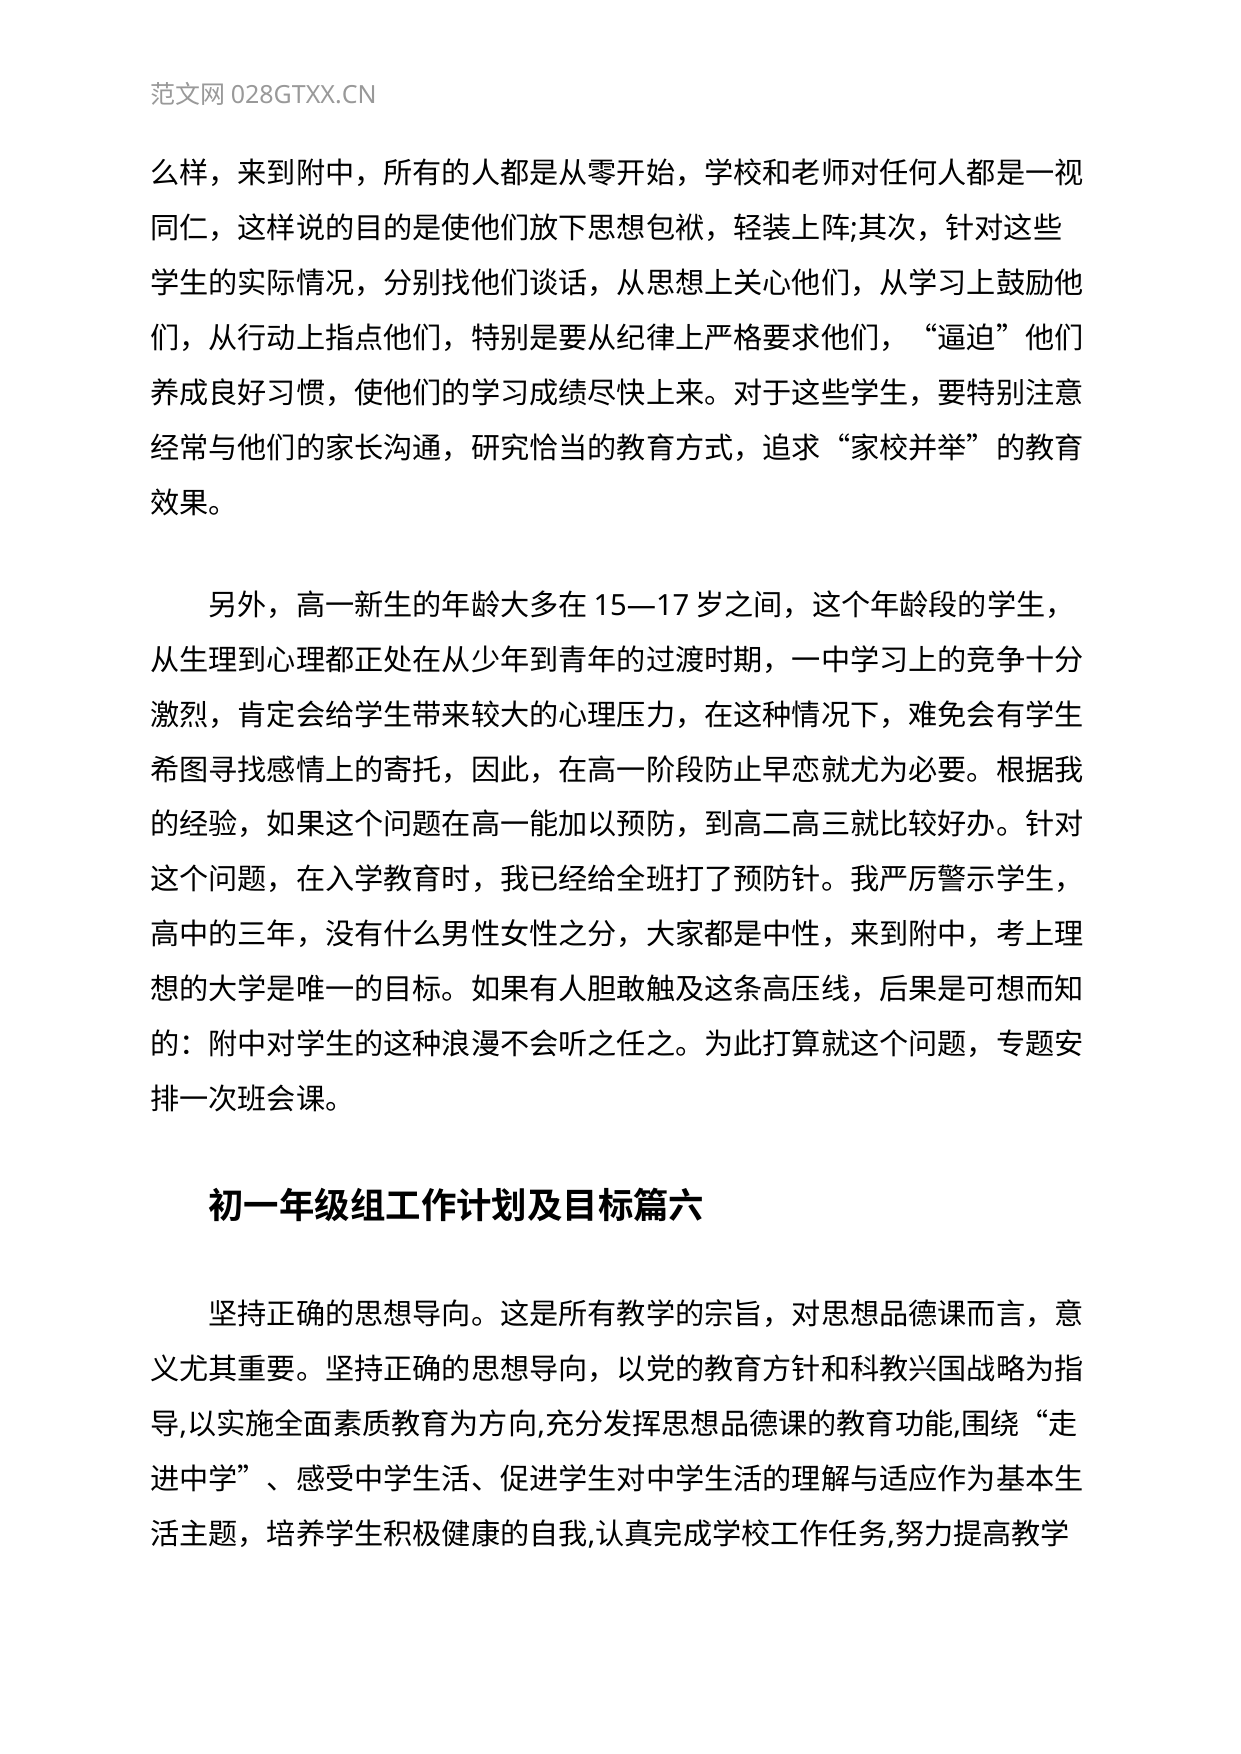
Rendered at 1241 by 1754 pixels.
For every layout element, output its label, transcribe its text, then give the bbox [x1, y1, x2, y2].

text 初一年级组工作计划及目标篇六 [150, 1177, 1090, 1228]
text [150, 1291, 1090, 1553]
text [150, 150, 1090, 522]
text 另外，高一新生的年龄大多在15—17岁之间，这个年龄段的学生，从生理到心理都正处在从少年到青年的过渡时期，一中学习上的竞争十分激烈，肯定会给学生带来较大的心理压力，在这种情况下，难免会有学生希图寻找感情上的寄托，因此，在高一阶段防止早恋就尤为必要。根据我的经验，如果这个问题在高一能加以预防，到高二高三就比较好办。针对这个问题，在入学教育时，我已经给全班打了预防针。我严厉警示学生，高中的三年，没有什么男性女性之分，大家都是中性，来到附中，考上理想的大学是唯一的目标。如果有人胆敢触及这条高压线，后果是可想而知的：附中对学生的这种浪漫不会听之任之。为此打算就这个问题，专题安排一次班会课。 [150, 581, 1090, 1118]
